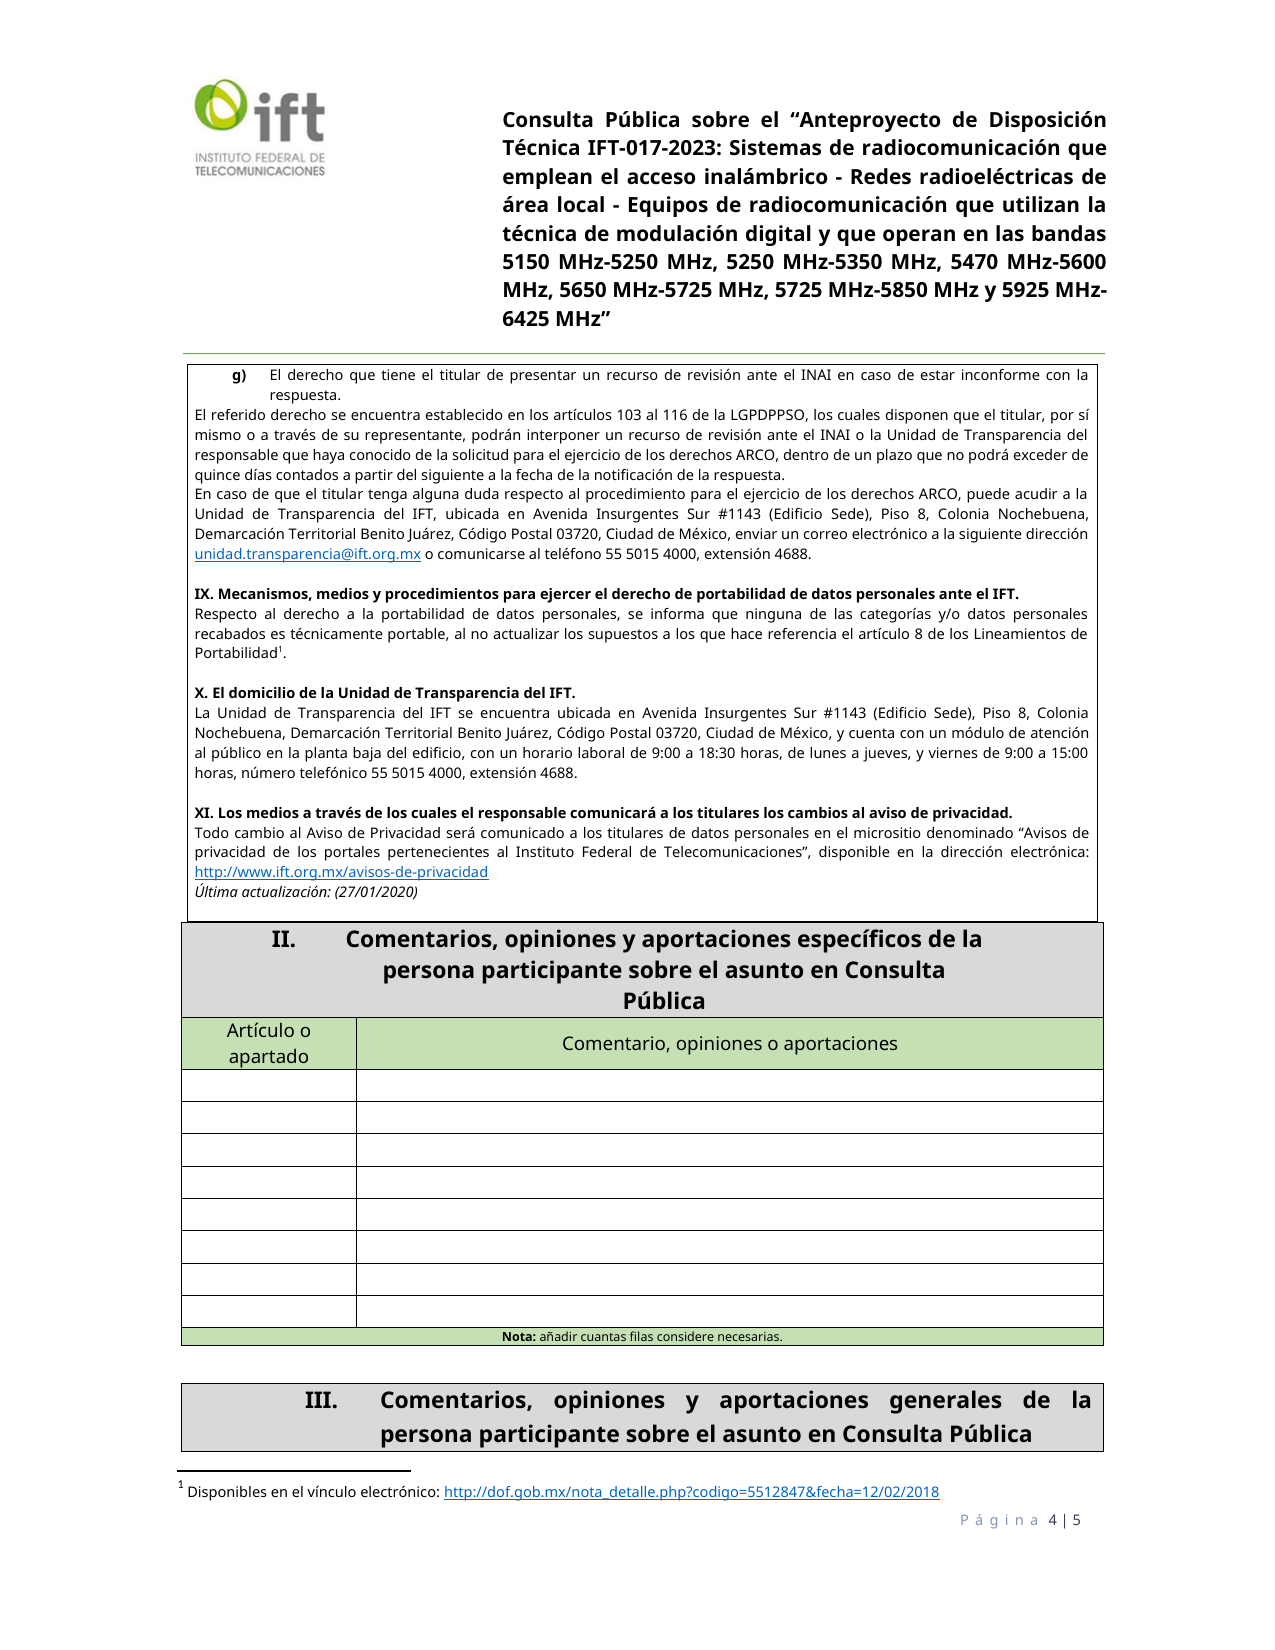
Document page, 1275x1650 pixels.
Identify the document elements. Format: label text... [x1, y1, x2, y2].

table_header Comentarios, opiniones y aportaciones específicos de la persona participante sobre el asunto en Consulta Pública [182, 923, 1103, 1017]
table_cell [182, 1264, 356, 1295]
table_cell Artículo o apartado [182, 1018, 356, 1069]
table_cell [357, 1167, 1103, 1198]
table_cell Nota: añadir cuantas filas considere necesarias. [182, 1328, 1103, 1345]
table_cell [357, 1102, 1103, 1133]
table_cell [182, 1199, 356, 1230]
table_cell [357, 1070, 1103, 1101]
table_cell [357, 1264, 1103, 1295]
picture [177, 75, 348, 193]
table_cell [357, 1199, 1103, 1230]
table_cell [182, 1134, 356, 1166]
table_cell [182, 1167, 356, 1198]
table_cell [357, 1296, 1103, 1327]
table_cell [182, 1231, 356, 1262]
table_header Comentarios, opiniones y aportaciones generales de la persona participante sobre el asunto en Consulta Pública [182, 1384, 1103, 1451]
table_cell [182, 1296, 356, 1327]
table_cell Comentario, opiniones o aportaciones [357, 1018, 1103, 1069]
table_cell [182, 1070, 356, 1101]
table_cell [182, 1102, 356, 1133]
table_cell [357, 1231, 1103, 1262]
table_cell [357, 1134, 1103, 1166]
